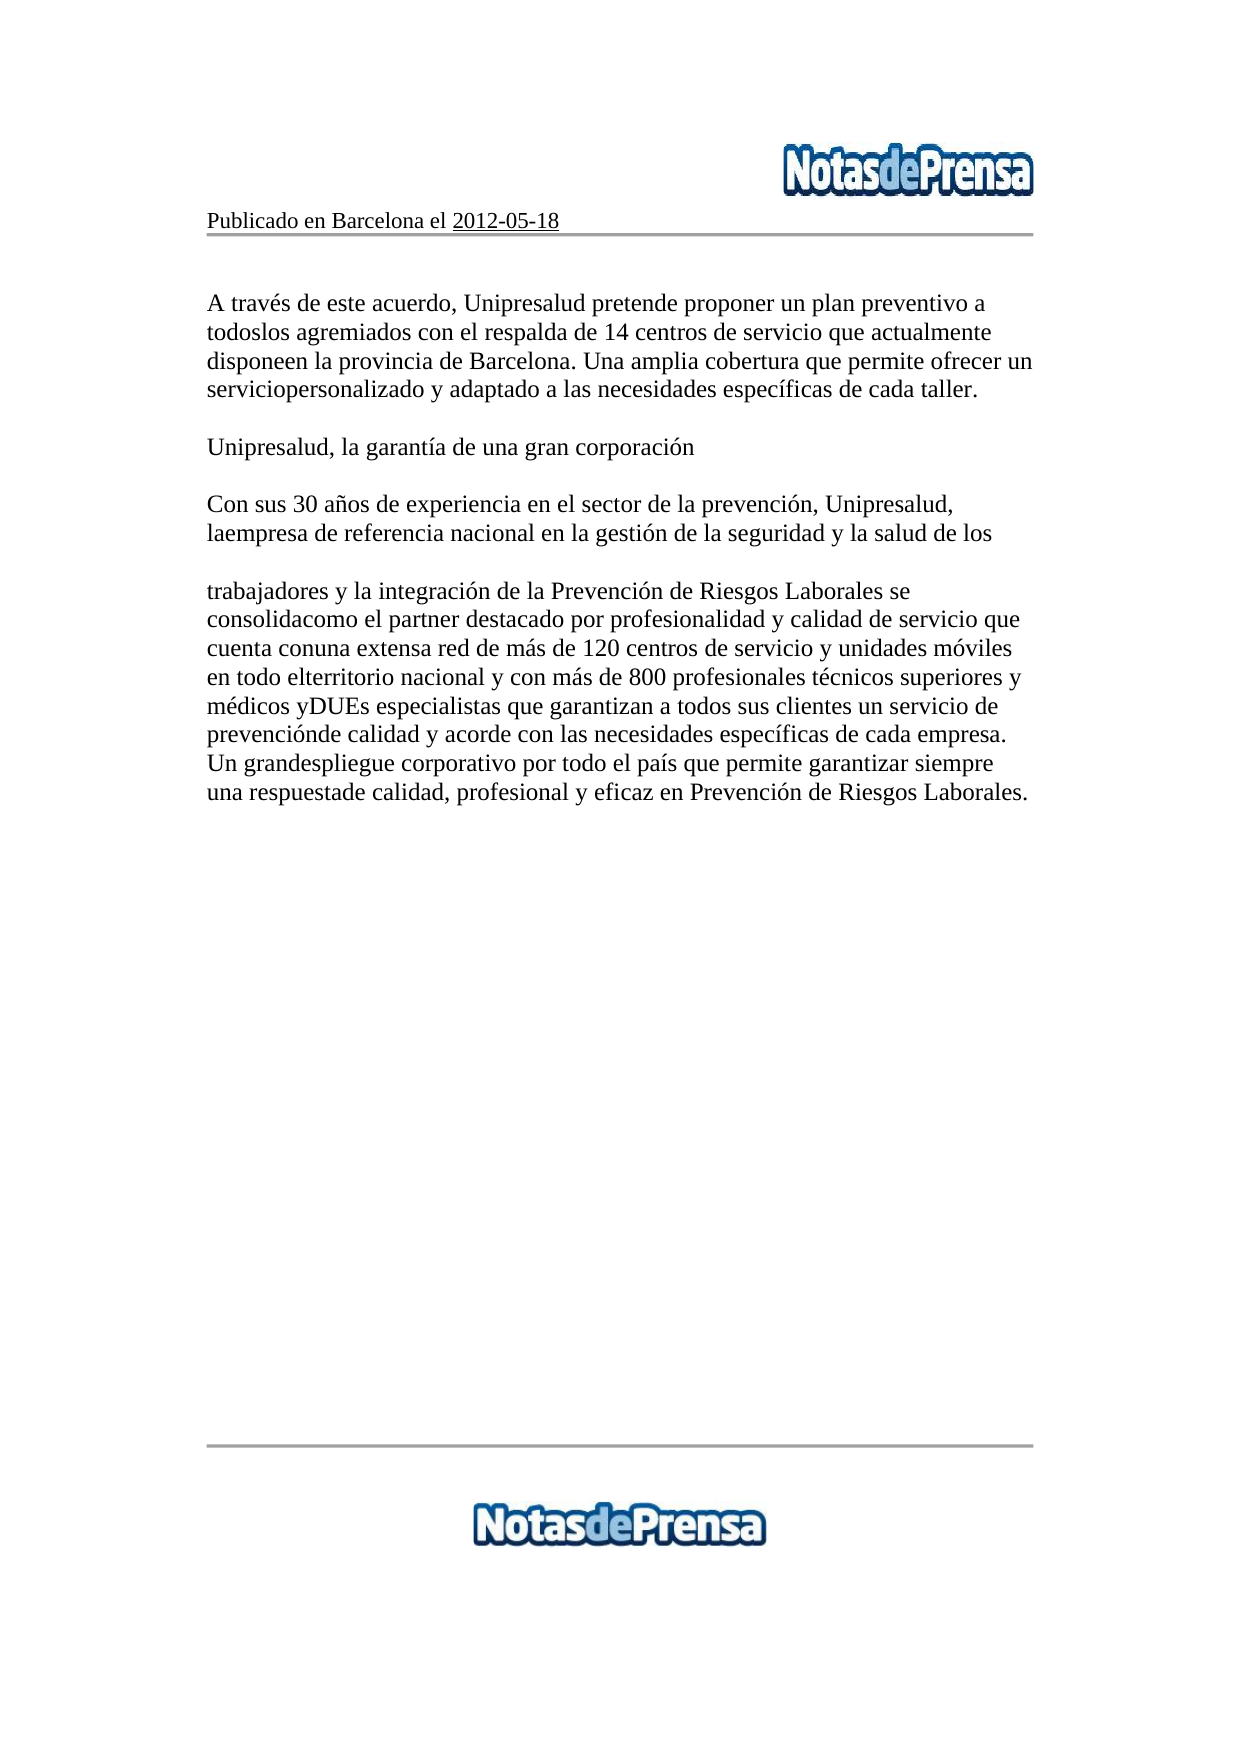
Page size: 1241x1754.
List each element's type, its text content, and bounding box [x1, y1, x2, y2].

picture [783, 142, 1034, 199]
picture [473, 1501, 767, 1548]
